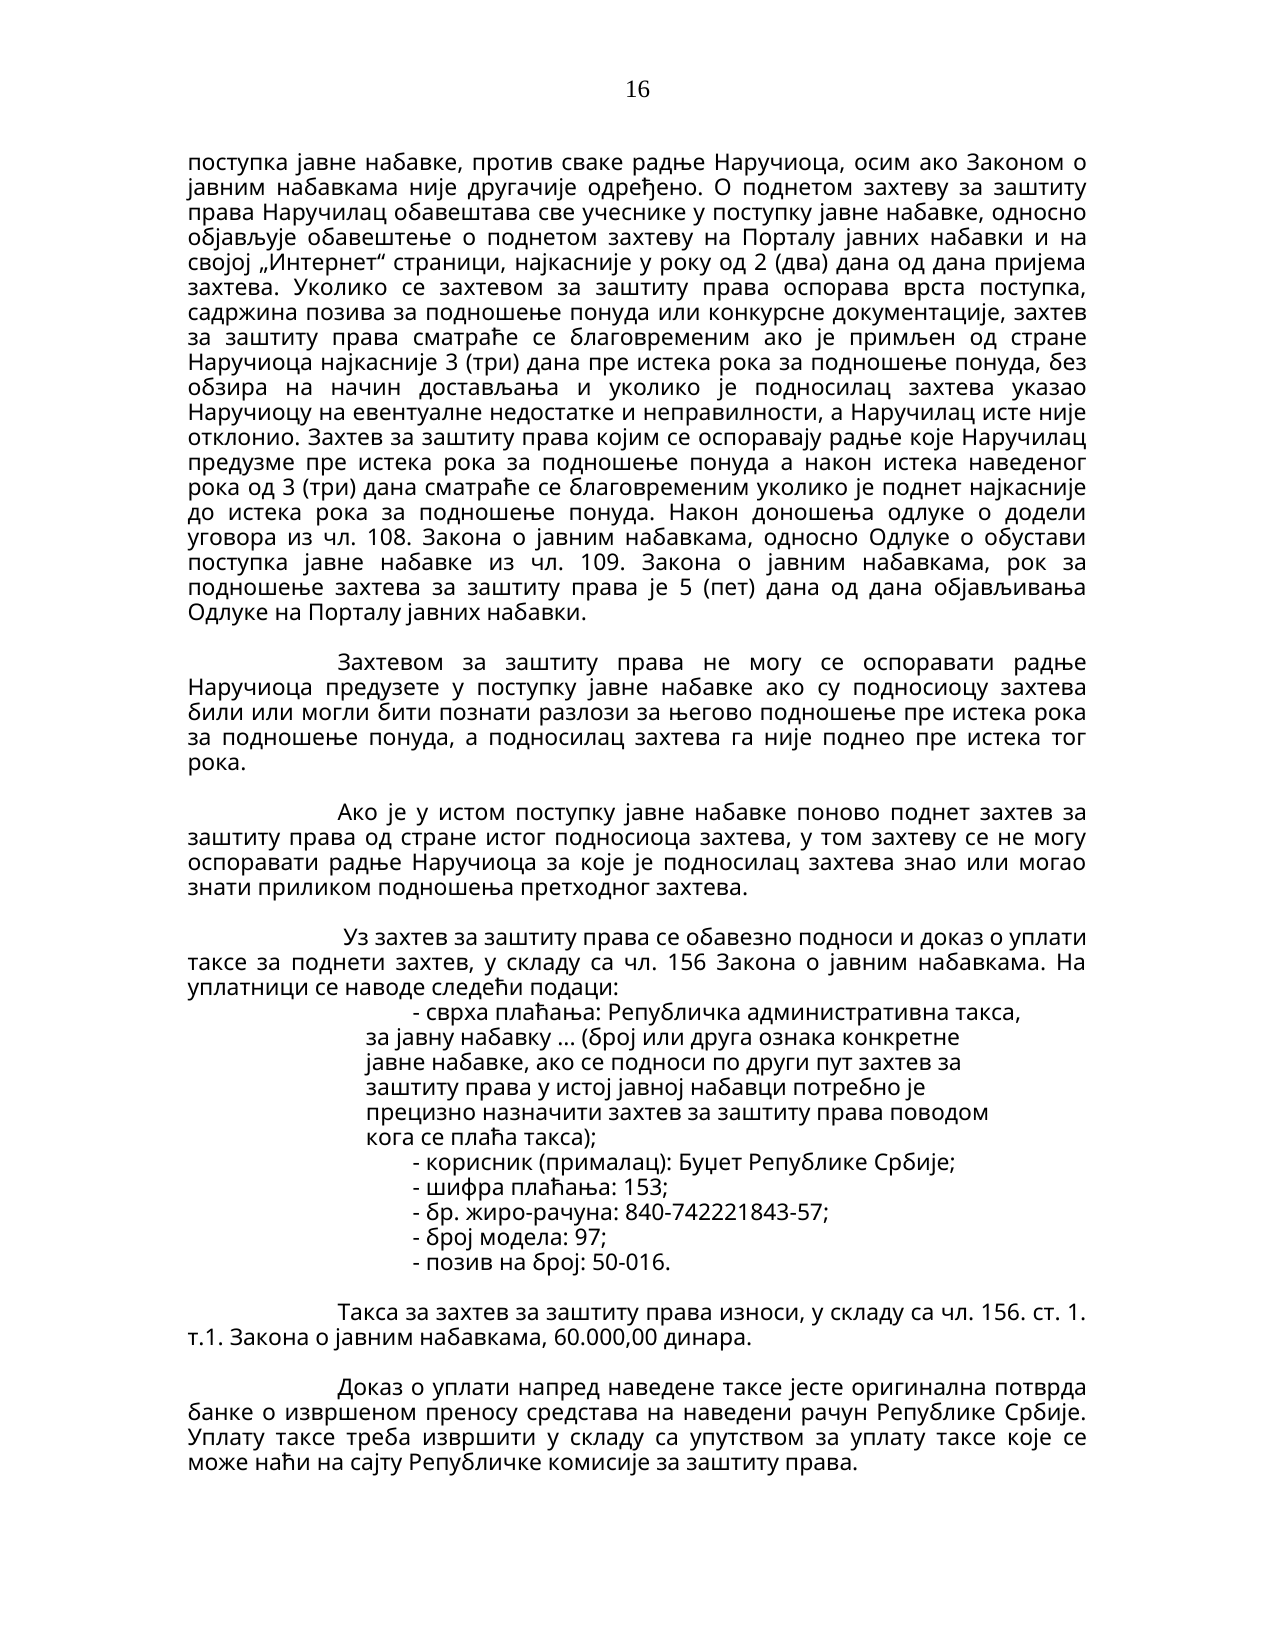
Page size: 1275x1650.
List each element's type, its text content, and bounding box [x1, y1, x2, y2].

text Ако је у истом поступку јавне набавке поново поднет захтев за заштиту права од стране истог подносиоца захтева, у том захтеву се не могу оспоравати радње Наручиоца за које је подносилац захтева знао или могао знати приликом подношења претходног захтева. [187, 800, 1088, 900]
text - шифра плаћања: 153; [187, 1175, 1088, 1200]
text Доказ о уплати напред наведене таксе јесте оригинална потврда банке о извршеном преносу средстава на наведени рачун Републике Србије. Уплату таксе треба извршити у складу са упутством за уплату таксе које се може наћи на сајту Републичке комисије за заштиту права. [187, 1375, 1088, 1475]
text Захтевом за заштиту права не могу се оспоравати радње Наручиоца предузете у поступку јавне набавке ако су подносиоцу захтева били или могли бити познати разлози за његово подношење пре истека рока за подношење понуда, а подносилац захтева га није поднео пре истека тог рока. [187, 650, 1088, 775]
text - бр. жиро-рачуна: 840-742221843-57; [187, 1200, 1088, 1225]
text - позив на број: 50-016. [187, 1250, 1088, 1275]
text заштиту права у истој јавној набавци потребно је [187, 1075, 1088, 1100]
text кога се плаћа такса); [187, 1125, 1088, 1150]
text Такса за захтев за заштиту права износи, у складу са чл. 156. ст. 1. т.1. Закона о јавним набавкама, 60.000,00 динара. [187, 1300, 1088, 1350]
text - број модела: 97; [187, 1225, 1088, 1250]
text прецизно назначити захтев за заштиту права поводом [187, 1100, 1088, 1125]
text - корисник (прималац): Буџет Републике Србије; [187, 1150, 1088, 1175]
text јавне набавке, ако се подноси по други пут захтев за [187, 1050, 1088, 1075]
text Уз захтев за заштиту права се обавезно подноси и доказ о уплати таксе за поднети захтев, у складу са чл. 156 Закона о јавним набавкама. На уплатници се наводе следећи подаци: [187, 925, 1088, 1000]
text за јавну набавку ... (број или друга ознака конкретне [187, 1025, 1088, 1050]
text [187, 150, 1088, 625]
text - сврха плаћања: Републичка административна такса, [187, 1000, 1088, 1025]
